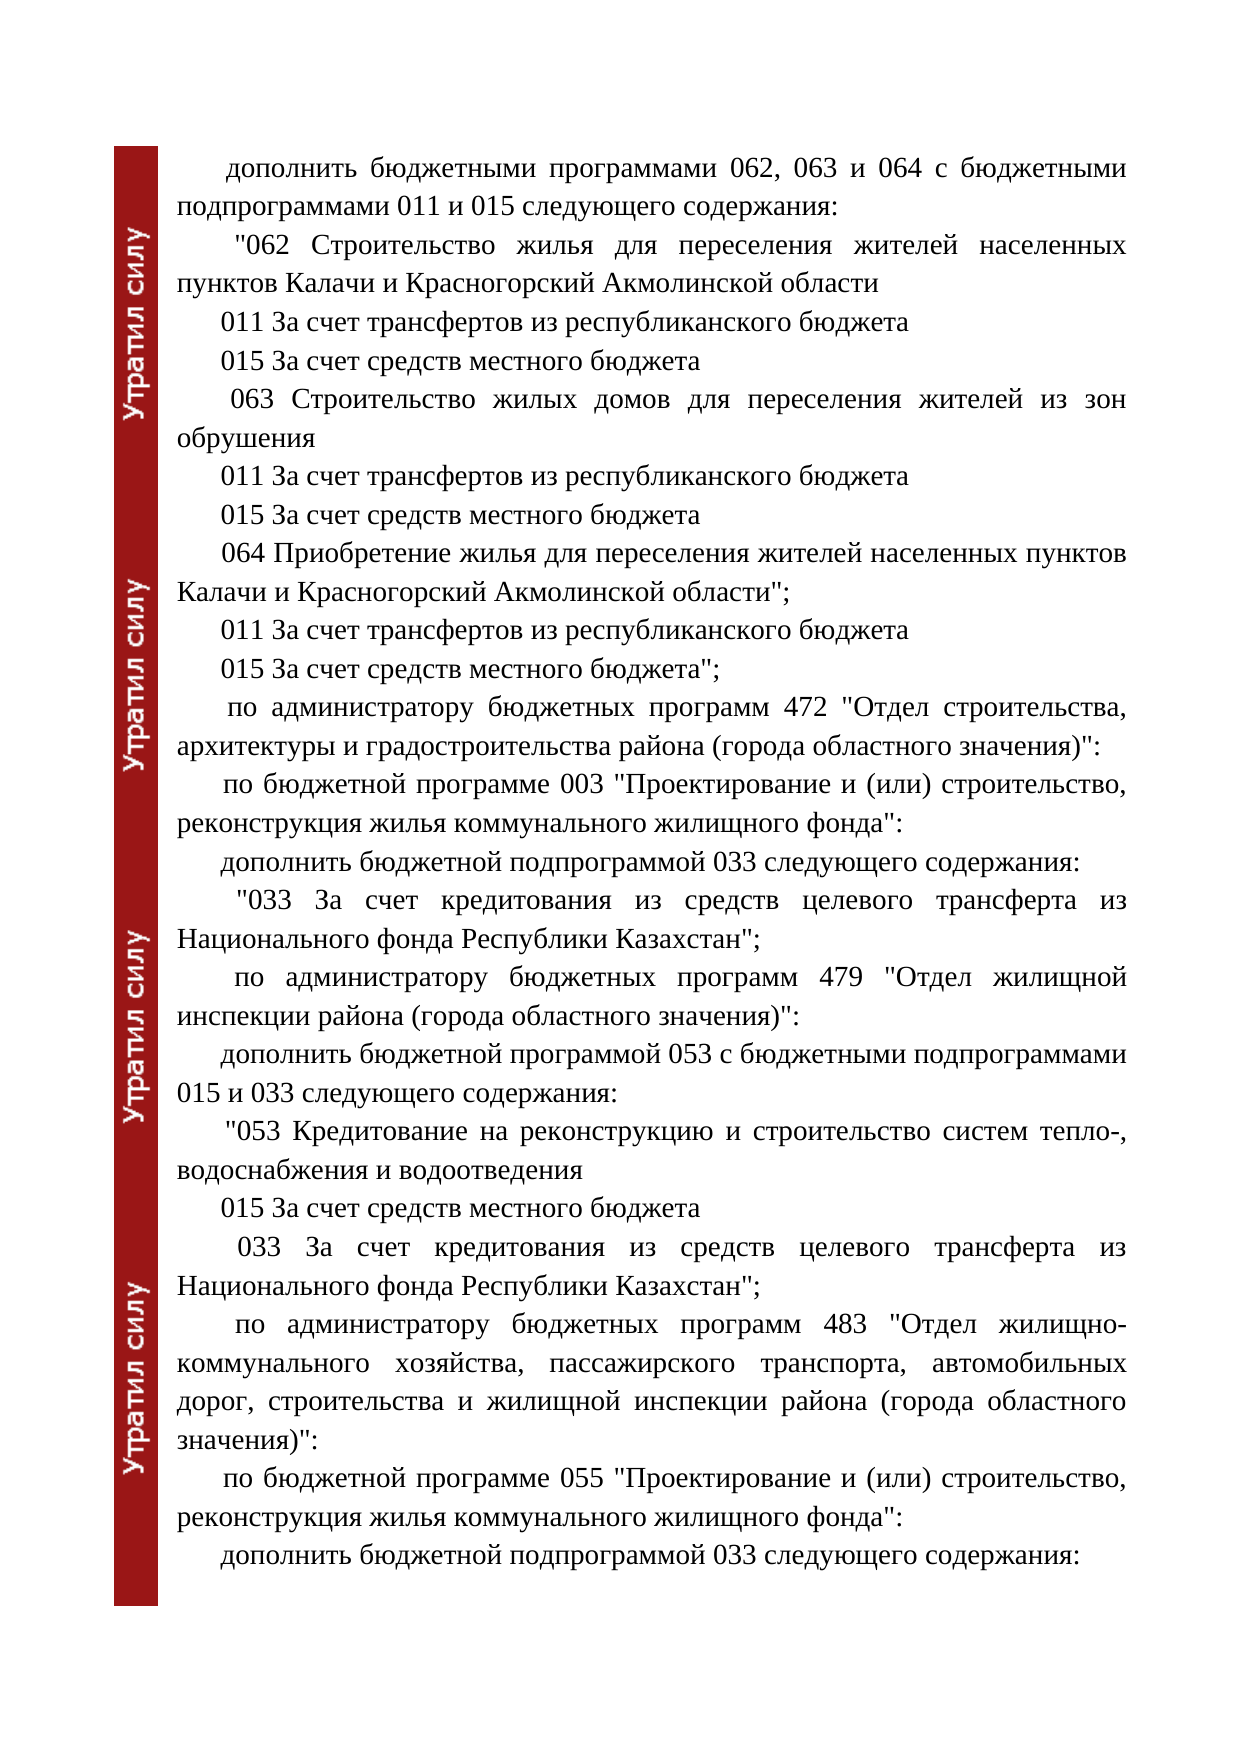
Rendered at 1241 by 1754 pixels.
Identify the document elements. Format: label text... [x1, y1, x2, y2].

picture [114, 646, 158, 651]
text по бюджетной программе 003 "Проектирование и (или) строительство, реконструкция жилья коммунального жилищного фонда": [112, 767, 1128, 839]
picture [114, 376, 158, 381]
text по администратору бюджетных программ 479 "Отдел жилищной инспекции района (города областного значения)": [112, 959, 1128, 1031]
picture [114, 1108, 158, 1113]
picture [114, 222, 158, 227]
text 064 Приобретение жилья для переселения жителей населенных пунктов Калачи и Красногорский Акмолинской области"; [112, 535, 1128, 607]
picture [114, 607, 158, 612]
picture [114, 530, 158, 535]
text "053 Кредитование на реконструкцию и строительство систем тепло-, водоснабжения и водоотведения [112, 1113, 1128, 1186]
text 063 Строительство жилых домов для переселения жителей из зон обрушения [112, 381, 1128, 453]
text "033 За счет кредитования из средств целевого трансферта из Национального фонда Республики Казахстан"; [112, 882, 1128, 954]
picture [114, 1224, 158, 1229]
picture [114, 954, 158, 959]
picture [114, 299, 158, 304]
picture [114, 1186, 158, 1191]
text дополнить бюджетной подпрограммой 033 следующего содержания: [112, 844, 1128, 877]
text 015 За счет средств местного бюджета [112, 1191, 1128, 1224]
text "062 Строительство жилья для переселения жителей населенных пунктов Калачи и Красногорский Акмолинской области [112, 227, 1128, 299]
text 015 За счет средств местного бюджета [112, 343, 1128, 376]
text 015 За счет средств местного бюджета [112, 497, 1128, 530]
picture [114, 1301, 158, 1306]
text 015 За счет средств местного бюджета"; [112, 651, 1128, 684]
text 011 За счет трансфертов из республиканского бюджета [112, 304, 1128, 338]
text 033 За счет кредитования из средств целевого трансферта из Национального фонда Республики Казахстан"; [112, 1229, 1128, 1301]
text по администратору бюджетных программ 472 "Отдел строительства, архитектуры и градостроительства района (города областного значения)": [112, 689, 1128, 762]
text дополнить бюджетной подпрограммой 033 следующего содержания: [112, 1537, 1128, 1571]
picture [114, 762, 158, 767]
text 011 За счет трансфертов из республиканского бюджета [112, 458, 1128, 492]
picture [114, 338, 158, 343]
picture [114, 1031, 158, 1036]
text дополнить бюджетными программами 062, 063 и 064 с бюджетными подпрограммами 011 и 015 следующего содержания: [112, 150, 1128, 222]
picture [114, 839, 158, 844]
picture [114, 453, 158, 458]
text 011 За счет трансфертов из республиканского бюджета [112, 612, 1128, 646]
picture [114, 684, 158, 689]
text по бюджетной программе 055 "Проектирование и (или) строительство, реконструкция жилья коммунального жилищного фонда": [112, 1460, 1128, 1532]
text дополнить бюджетной программой 053 с бюджетными подпрограммами 015 и 033 следующего содержания: [112, 1036, 1128, 1108]
picture [114, 1532, 158, 1537]
picture [114, 1571, 158, 1606]
picture [114, 146, 158, 150]
picture [114, 492, 158, 497]
text по администратору бюджетных программ 483 "Отдел жилищно-коммунального хозяйства, пассажирского транспорта, автомобильных дорог, строительства и жилищной инспекции района (города областного значения)": [112, 1306, 1128, 1455]
picture [114, 1455, 158, 1460]
picture [114, 877, 158, 882]
